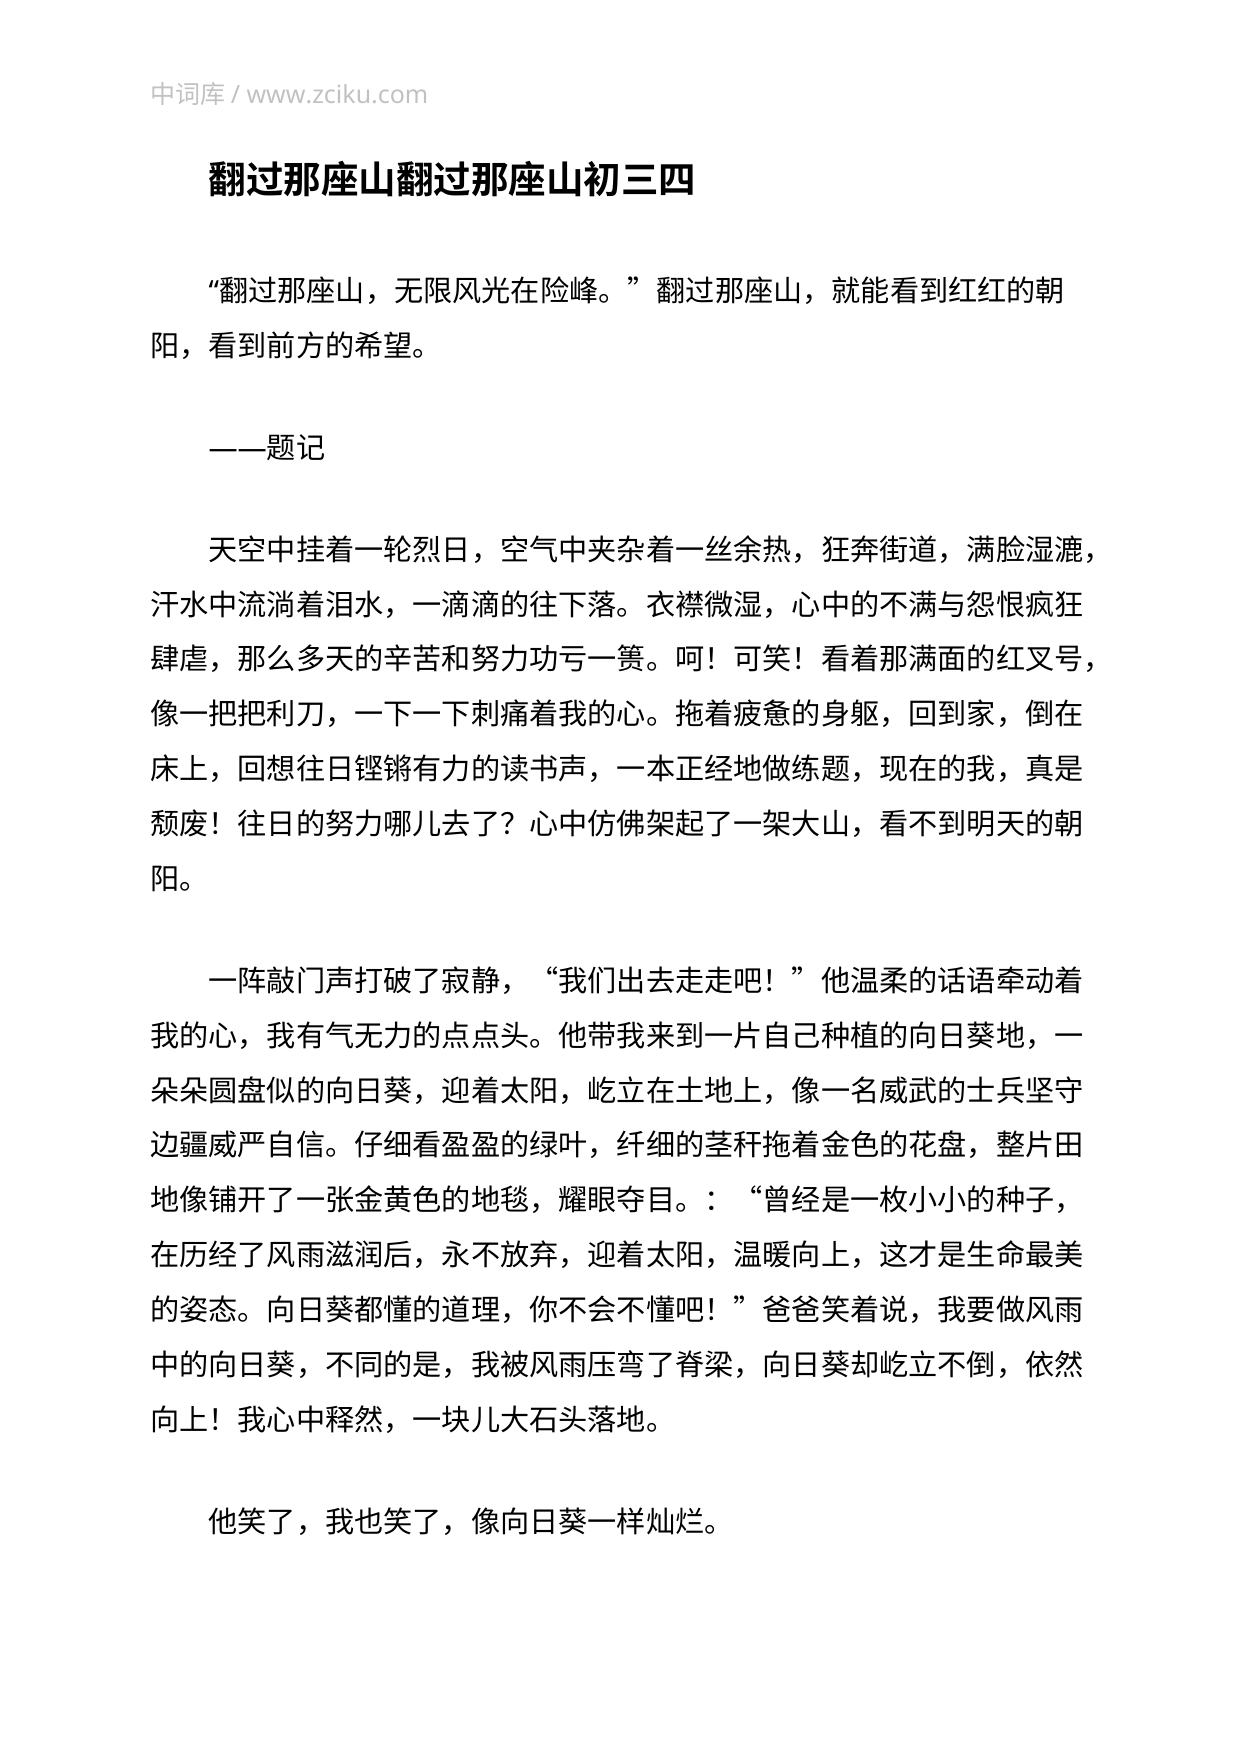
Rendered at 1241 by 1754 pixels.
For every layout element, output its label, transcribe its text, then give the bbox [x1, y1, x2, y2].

text ——题记 [150, 424, 1090, 467]
text 天空中挂着一轮烈日，空气中夹杂着一丝余热，狂奔街道，满脸湿漉，汗水中流淌着泪水，一滴滴的往下落。衣襟微湿，心中的不满与怨恨疯狂肆虐，那么多天的辛苦和努力功亏一篑。呵！可笑！看着那满面的红叉号，像一把把利刀，一下一下刺痛着我的心。拖着疲惫的身躯，回到家，倒在床上，回想往日铿锵有力的读书声，一本正经地做练题，现在的我，真是颓废！往日的努力哪儿去了？心中仿佛架起了一架大山，看不到明天的朝阳。 [150, 526, 1090, 898]
text 他笑了，我也笑了，像向日葵一样灿烂。 [150, 1498, 1090, 1541]
text 翻过那座山翻过那座山初三四 [150, 150, 1090, 204]
text 一阵敲门声打破了寂静，“我们出去走走吧！”他温柔的话语牵动着我的心，我有气无力的点点头。他带我来到一片自己种植的向日葵地，一朵朵圆盘似的向日葵，迎着太阳，屹立在土地上，像一名威武的士兵坚守边疆威严自信。仔细看盈盈的绿叶，纤细的茎秆拖着金色的花盘，整片田地像铺开了一张金黄色的地毯，耀眼夺目。：“曾经是一枚小小的种子，在历经了风雨滋润后，永不放弃，迎着太阳，温暖向上，这才是生命最美的姿态。向日葵都懂的道理，你不会不懂吧！”爸爸笑着说，我要做风雨中的向日葵，不同的是，我被风雨压弯了脊梁，向日葵却屹立不倒，依然向上！我心中释然，一块儿大石头落地。 [150, 957, 1090, 1439]
text “翻过那座山，无限风光在险峰。”翻过那座山，就能看到红红的朝阳，看到前方的希望。 [150, 267, 1090, 365]
